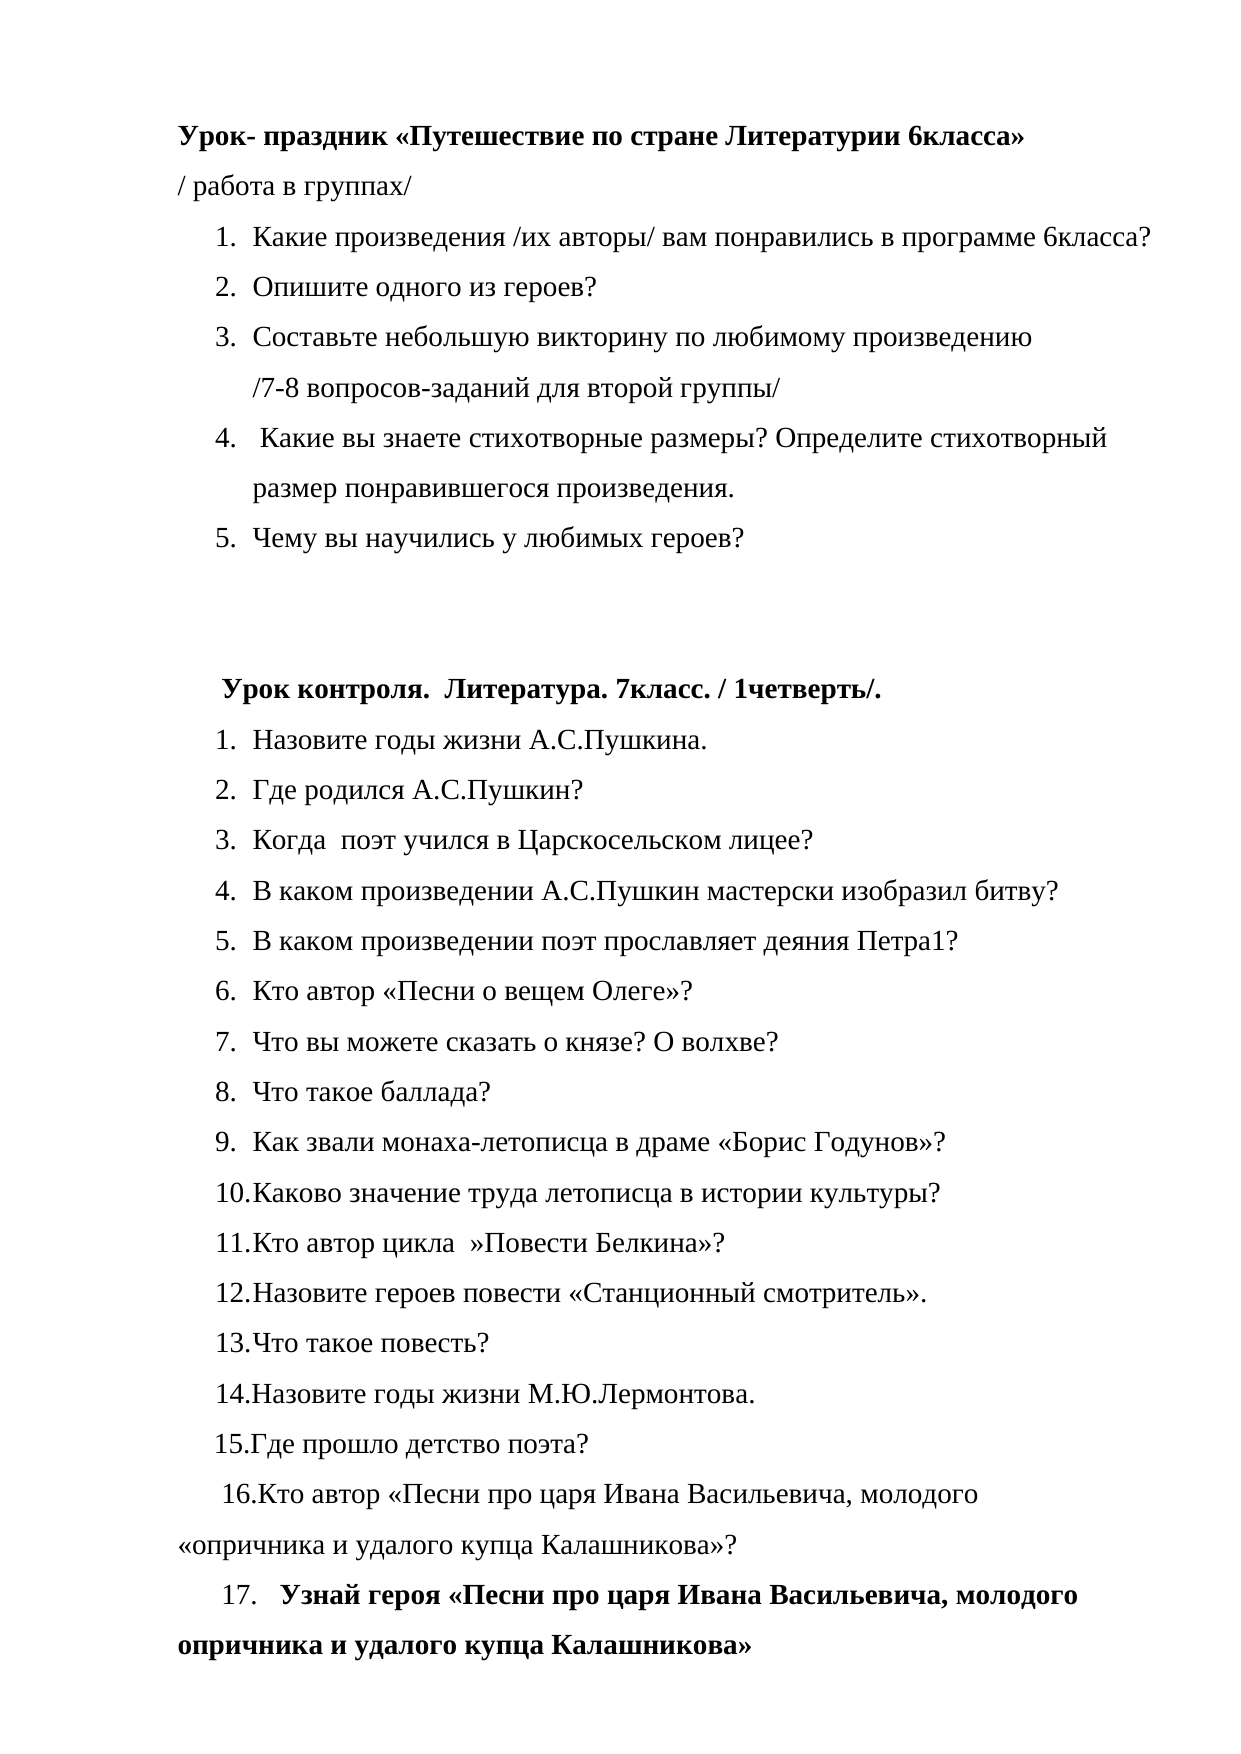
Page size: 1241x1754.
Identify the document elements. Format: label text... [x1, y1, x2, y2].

list Какие произведения /их авторы/ вам понравились в программе 6класса? [215, 219, 1152, 252]
list Что такое повесть? [215, 1326, 1152, 1359]
list Опишите одного из героев? [215, 269, 1152, 303]
list Кто автор цикла »Повести Белкина»? [215, 1225, 1152, 1258]
list Что вы можете сказать о князе? О волхве? [215, 1024, 1152, 1057]
text 16.Кто автор «Песни про царя Ивана Васильевича, молодого «опричника и удалого купца Калашникова»? [177, 1477, 1152, 1560]
list В каком произведении А.С.Пушкин мастерски изобразил битву? [215, 873, 1152, 906]
list Какие вы знаете стихотворные размеры? Определите стихотворный размер понравившегося произведения. [215, 420, 1152, 504]
text 14.Назовите годы жизни М.Ю.Лермонтова. [215, 1376, 1152, 1409]
list Где родился А.С.Пушкин? [215, 772, 1152, 806]
list Когда поэт учился в Царскосельском лицее? [215, 822, 1152, 856]
text Урок контроля. Литература. 7класс. / 1четверть/. [177, 672, 1152, 705]
list Чему вы научились у любимых героев? [215, 521, 1152, 554]
list Как звали монаха-летописца в драме «Борис Годунов»? [215, 1124, 1152, 1158]
text 15.Где прошло детство поэта? [177, 1426, 1152, 1460]
list Составьте небольшую викторину по любимому произведению [215, 319, 1152, 353]
text / работа в группах/ [177, 168, 1152, 202]
list Назовите героев повести «Станционный смотритель». [215, 1275, 1152, 1309]
text Урок- праздник «Путешествие по стране Литературии 6класса» [177, 118, 1152, 152]
list Кто автор «Песни о вещем Олеге»? [215, 973, 1152, 1007]
text /7-8 вопросов-заданий для второй группы/ [252, 370, 1152, 403]
list Что такое баллада? [215, 1074, 1152, 1108]
list Назовите годы жизни А.С.Пушкина. [215, 722, 1152, 755]
text 17. Узнай героя «Песни про царя Ивана Васильевича, молодого опричника и удалого купца Калашникова» [177, 1577, 1152, 1661]
list Каково значение труда летописца в истории культуры? [215, 1175, 1152, 1208]
list В каком произведении поэт прославляет деяния Петра1? [215, 923, 1152, 957]
